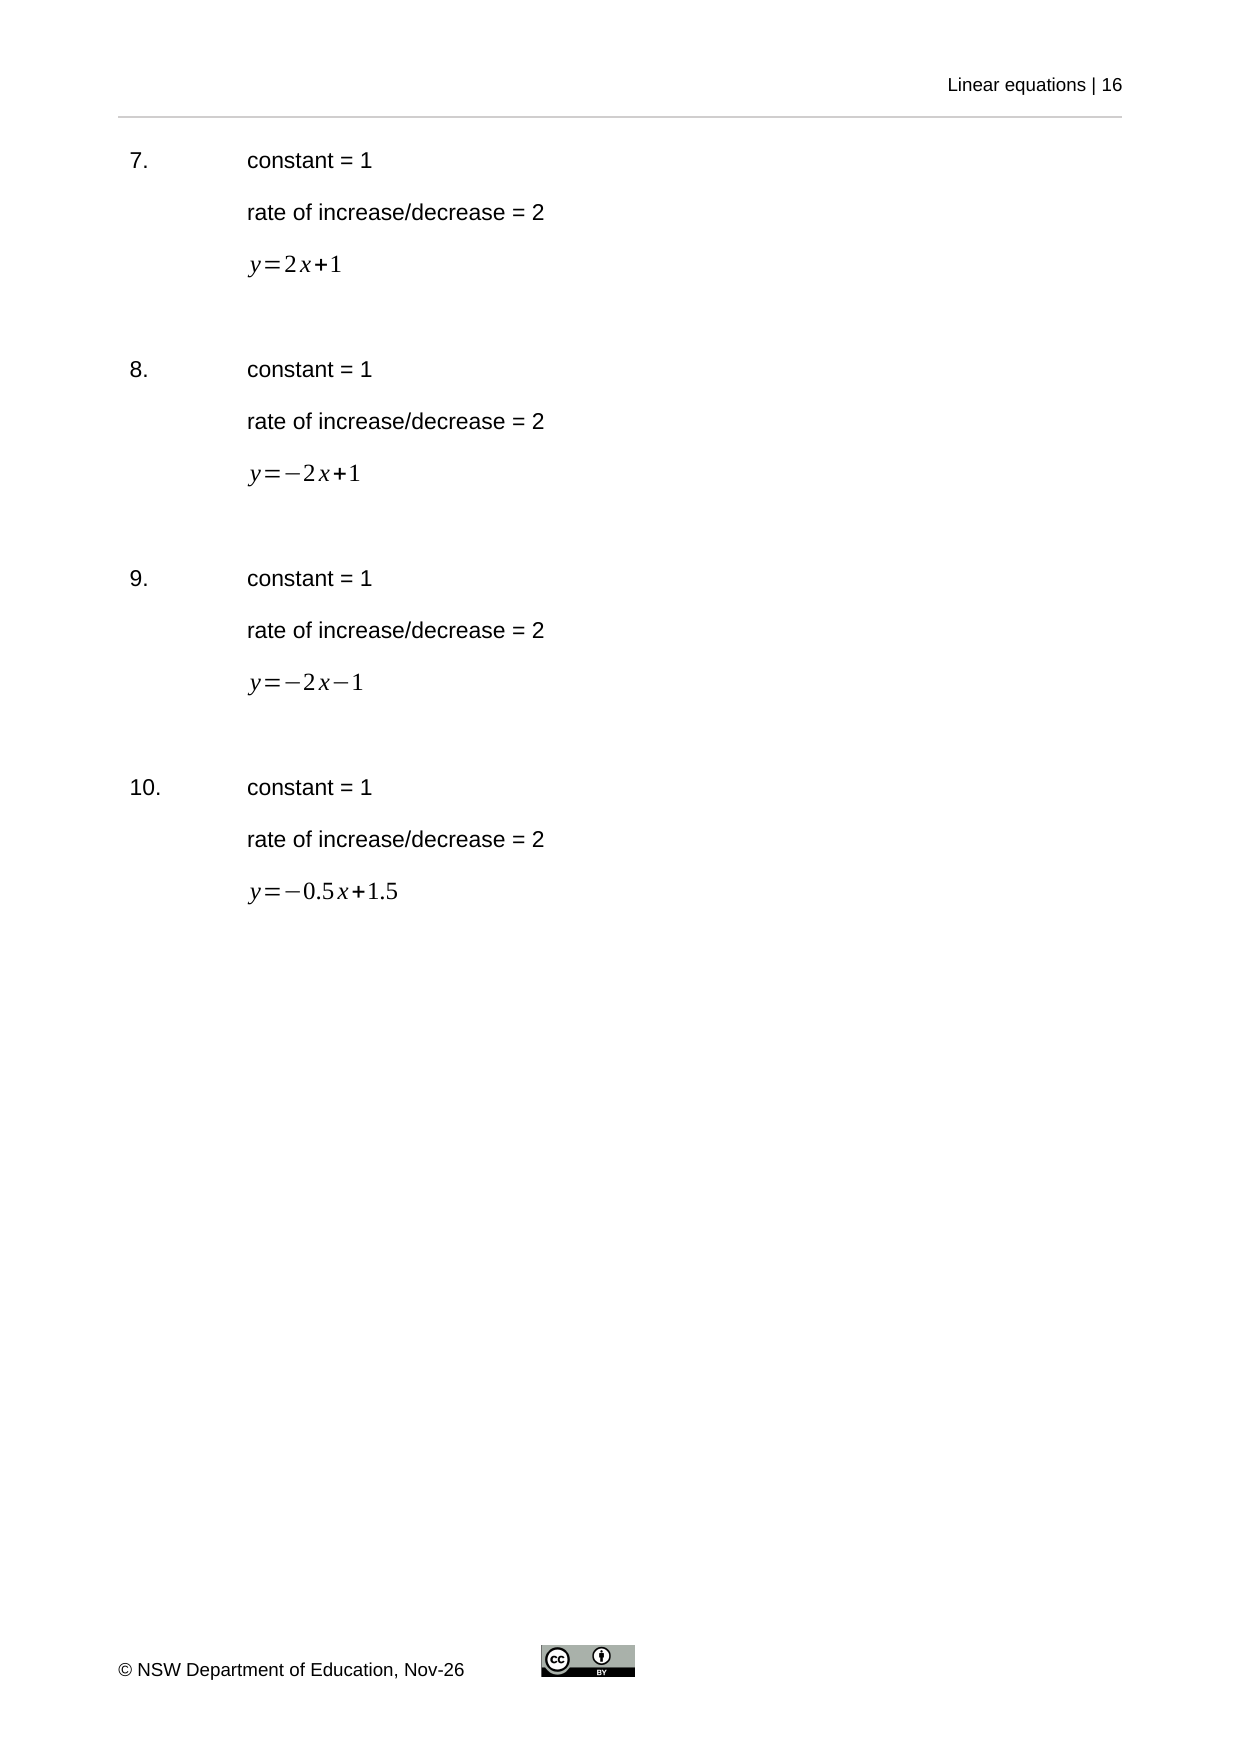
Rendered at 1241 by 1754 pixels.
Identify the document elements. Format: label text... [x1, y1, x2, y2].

table_cell constant = 1 rate of increase/decrease = 2 [236, 356, 1120, 565]
table_cell [118, 565, 236, 774]
table_cell constant = 1 rate of increase/decrease = 2 [236, 565, 1120, 774]
table_cell [118, 356, 236, 565]
table_cell constant = 1 rate of increase/decrease = 2 [236, 147, 1120, 356]
table_cell constant = 1 rate of increase/decrease = 2 [236, 774, 1120, 983]
table_cell [118, 147, 236, 356]
picture [541, 1645, 635, 1677]
table_cell [118, 774, 236, 983]
